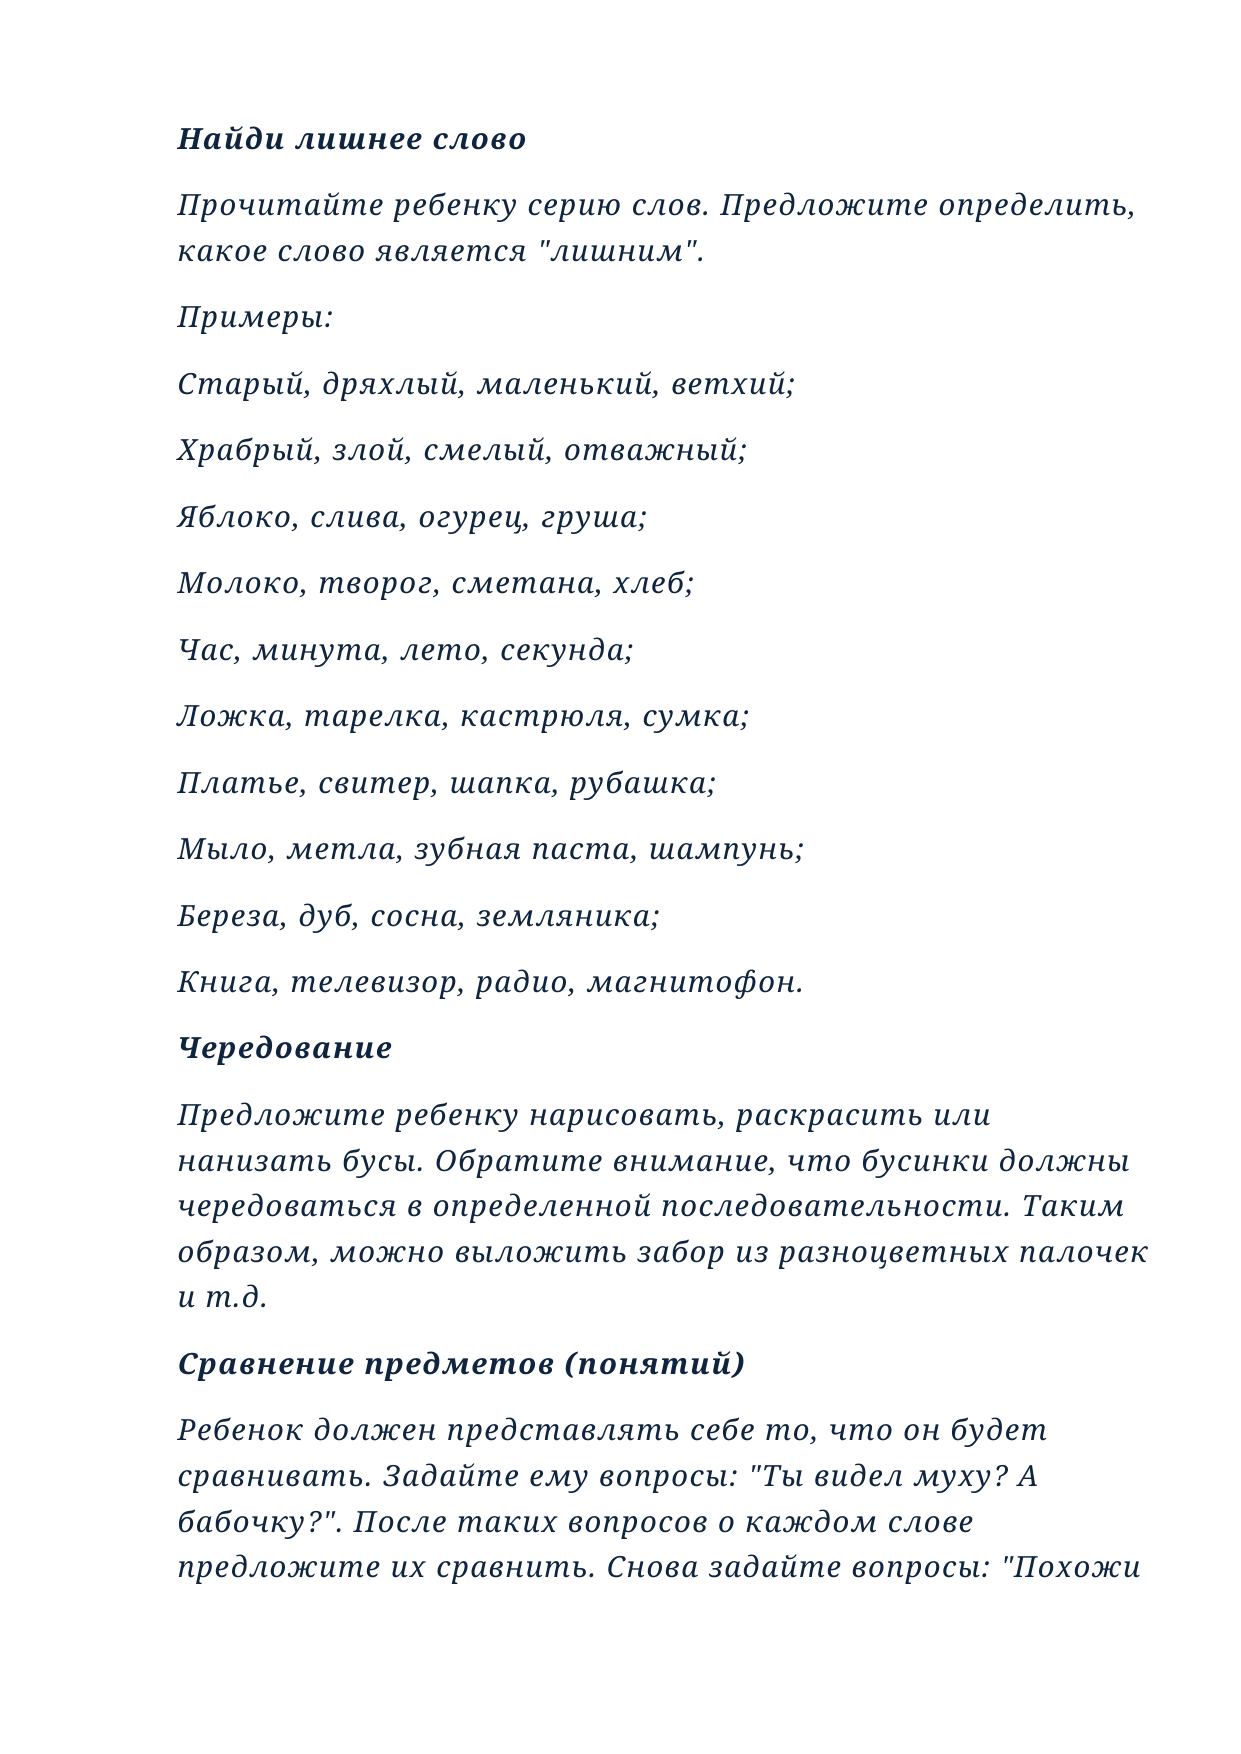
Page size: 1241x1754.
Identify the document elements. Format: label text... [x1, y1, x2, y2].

subtitle Чередование [177, 1028, 1152, 1067]
subtitle Береза, дуб, сосна, земляника; [177, 895, 1152, 934]
subtitle Молоко, творог, сметана, хлеб; [177, 562, 1152, 602]
subtitle Прочитайте ребенку серию слов. Предложите определить, какое слово является "лишним". [177, 184, 1152, 270]
subtitle Предложите ребенку нарисовать, раскрасить или нанизать бусы. Обратите внимание, что бусинки должны чередоваться в определенной последовательности. Таким образом, можно выложить забор из разноцветных палочек и т.д. [177, 1094, 1152, 1316]
subtitle Ложка, тарелка, кастрюля, сумка; [177, 695, 1152, 735]
subtitle Храбрый, злой, смелый, отважный; [177, 429, 1152, 469]
subtitle Мыло, метла, зубная паста, шампунь; [177, 828, 1152, 868]
subtitle Найди лишнее слово [177, 118, 1152, 158]
subtitle Яблоко, слива, огурец, груша; [177, 496, 1152, 536]
subtitle Сравнение предметов (понятий) [177, 1343, 1152, 1383]
subtitle Час, минута, лето, секунда; [177, 629, 1152, 669]
subtitle Примеры: [177, 297, 1152, 336]
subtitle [177, 1409, 1152, 1586]
subtitle Платье, свитер, шапка, рубашка; [177, 762, 1152, 802]
subtitle Старый, дряхлый, маленький, ветхий; [177, 363, 1152, 403]
subtitle Книга, телевизор, радио, магнитофон. [177, 961, 1152, 1001]
